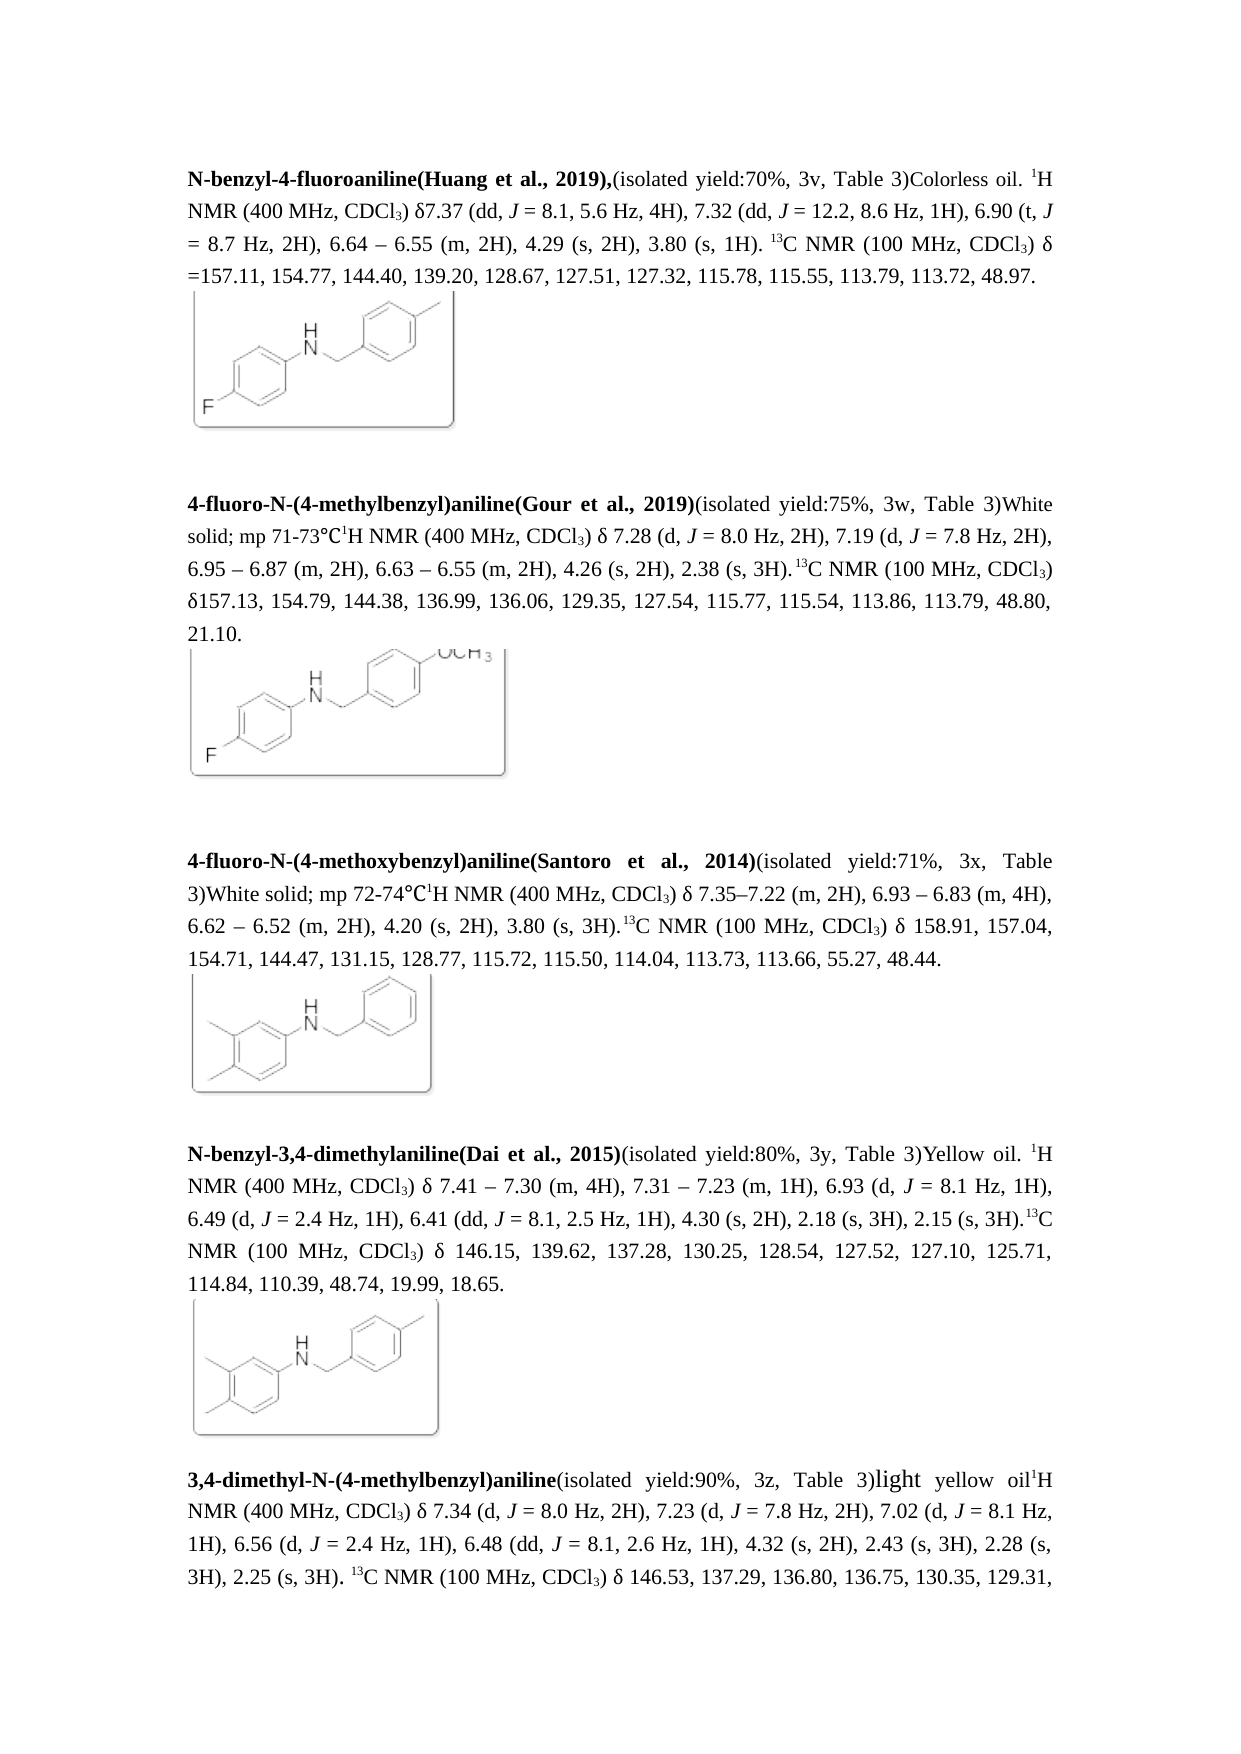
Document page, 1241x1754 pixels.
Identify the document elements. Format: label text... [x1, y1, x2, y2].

text 4-fluoro-N-(4-methylbenzyl)aniline(Gour et al., 2019)(isolated yield:75%, 3w, Table 3)White solid; mp 71-73℃1H NMR (400 MHz, CDCl3) δ 7.28 (d, J = 8.0 Hz, 2H), 7.19 (d, J = 7.8 Hz, 2H), 6.95 – 6.87 (m, 2H), 6.63 – 6.55 (m, 2H), 4.26 (s, 2H), 2.38 (s, 3H).13C NMR (100 MHz, CDCl3) δ157.13, 154.79, 144.38, 136.99, 136.06, 129.35, 127.54, 115.77, 115.54, 113.86, 113.79, 48.80, 21.10. [187, 487, 1053, 649]
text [187, 1462, 1053, 1592]
text N-benzyl-3,4-dimethylaniline(Dai et al., 2015)(isolated yield:80%, 3y, Table 3)Yellow oil. 1H NMR (400 MHz, CDCl3) δ 7.41 – 7.30 (m, 4H), 7.31 – 7.23 (m, 1H), 6.93 (d, J = 8.1 Hz, 1H), 6.49 (d, J = 2.4 Hz, 1H), 6.41 (dd, J = 8.1, 2.5 Hz, 1H), 4.30 (s, 2H), 2.18 (s, 3H), 2.15 (s, 3H).13C NMR (100 MHz, CDCl3) δ 146.15, 139.62, 137.28, 130.25, 128.54, 127.52, 127.10, 125.71, 114.84, 110.39, 48.74, 19.99, 18.65. [187, 1137, 1053, 1299]
text N-benzyl-4-fluoroaniline(Huang et al., 2019),(isolated yield:70%, 3v, Table 3)Colorless oil. 1H NMR (400 MHz, CDCl3) δ7.37 (dd, J = 8.1, 5.6 Hz, 4H), 7.32 (dd, J = 12.2, 8.6 Hz, 1H), 6.90 (t, J = 8.7 Hz, 2H), 6.64 – 6.55 (m, 2H), 4.29 (s, 2H), 3.80 (s, 1H). 13C NMR (100 MHz, CDCl3) δ =157.11, 154.77, 144.40, 139.20, 128.67, 127.51, 127.32, 115.78, 115.55, 113.79, 113.72, 48.97. [187, 162, 1053, 292]
text 4-fluoro-N-(4-methoxybenzyl)aniline(Santoro et al., 2014)(isolated yield:71%, 3x, Table 3)White solid; mp 72-74℃1H NMR (400 MHz, CDCl3) δ 7.35–7.22 (m, 2H), 6.93 – 6.83 (m, 4H), 6.62 – 6.52 (m, 2H), 4.20 (s, 2H), 3.80 (s, 3H).13C NMR (100 MHz, CDCl3) δ 158.91, 157.04, 154.71, 144.47, 131.15, 128.77, 115.72, 115.50, 114.04, 113.73, 113.66, 55.27, 48.44. [187, 844, 1053, 974]
